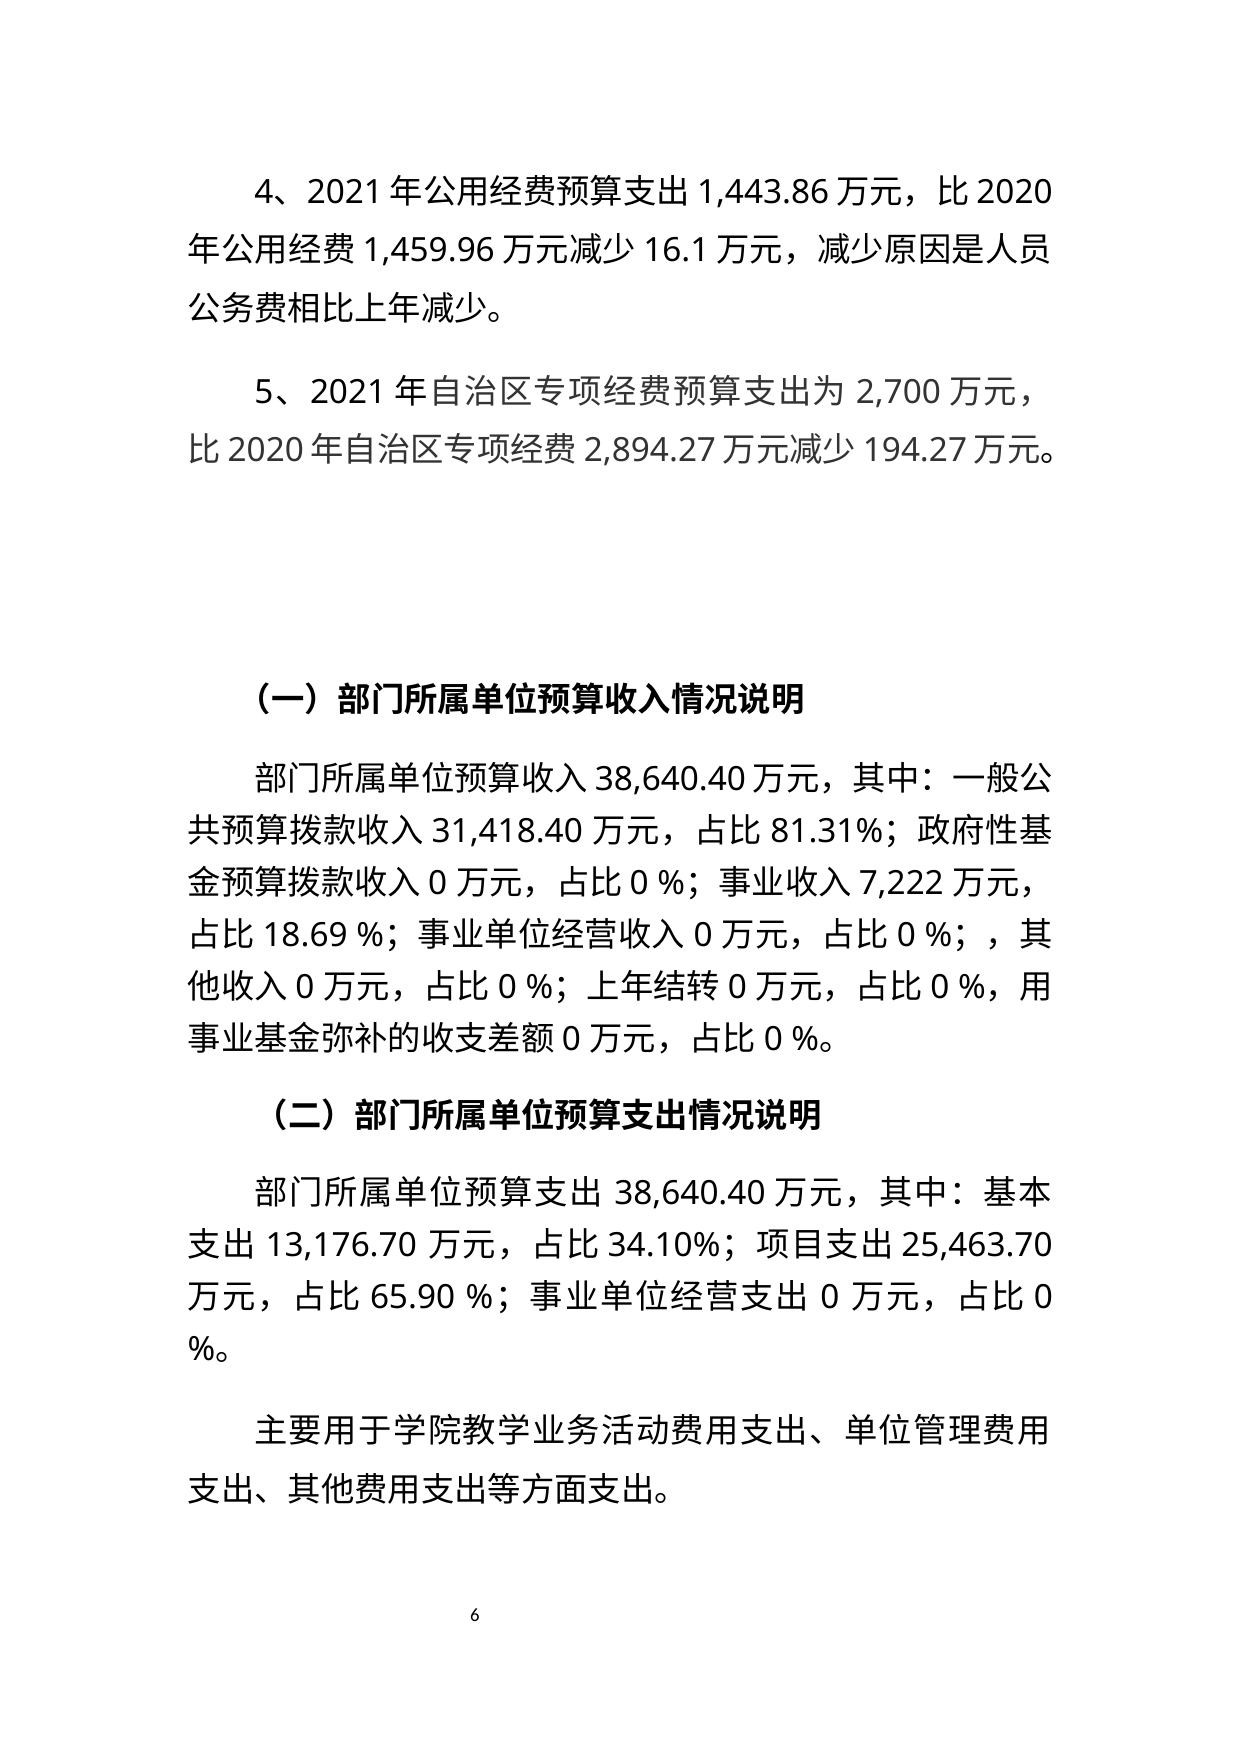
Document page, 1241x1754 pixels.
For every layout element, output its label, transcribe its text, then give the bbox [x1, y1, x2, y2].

text 部门所属单位预算收入38,640.40万元，其中：一般公共预算拨款收入31,418.40 万元，占比 81.31%；政府性基金预算拨款收入0 万元，占比0 %；事业收入7,222 万元，占比 18.69 %；事业单位经营收入 0 万元，占比 0 %；，其他收入 0 万元，占比 0 %；上年结转 0 万元，占比 0 %，用事业基金弥补的收支差额 0 万元，占比 0 %。 [187, 748, 1053, 1061]
text （一）部门所属单位预算收入情况说明 [187, 665, 1053, 723]
text 5、2021年自治区专项经费预算支出为2,700万元，比2020年自治区专项经费2,894.27万元减少194.27万元。 [187, 357, 1053, 473]
text 主要用于学院教学业务活动费用支出、单位管理费用支出、其他费用支出等方面支出。 [187, 1396, 1053, 1513]
text （二）部门所属单位预算支出情况说明 [187, 1086, 1053, 1138]
text 部门所属单位预算支出 38,640.40万元，其中：基本支出 13,176.70 万元，占比34.10%；项目支出25,463.70 万元，占比65.90 %；事业单位经营支出 0 万元，占比0 %。 [187, 1163, 1053, 1371]
text 4、2021年公用经费预算支出1,443.86万元，比2020年公用经费1,459.96万元减少16.1万元，减少原因是人员公务费相比上年减少。 [187, 157, 1053, 332]
